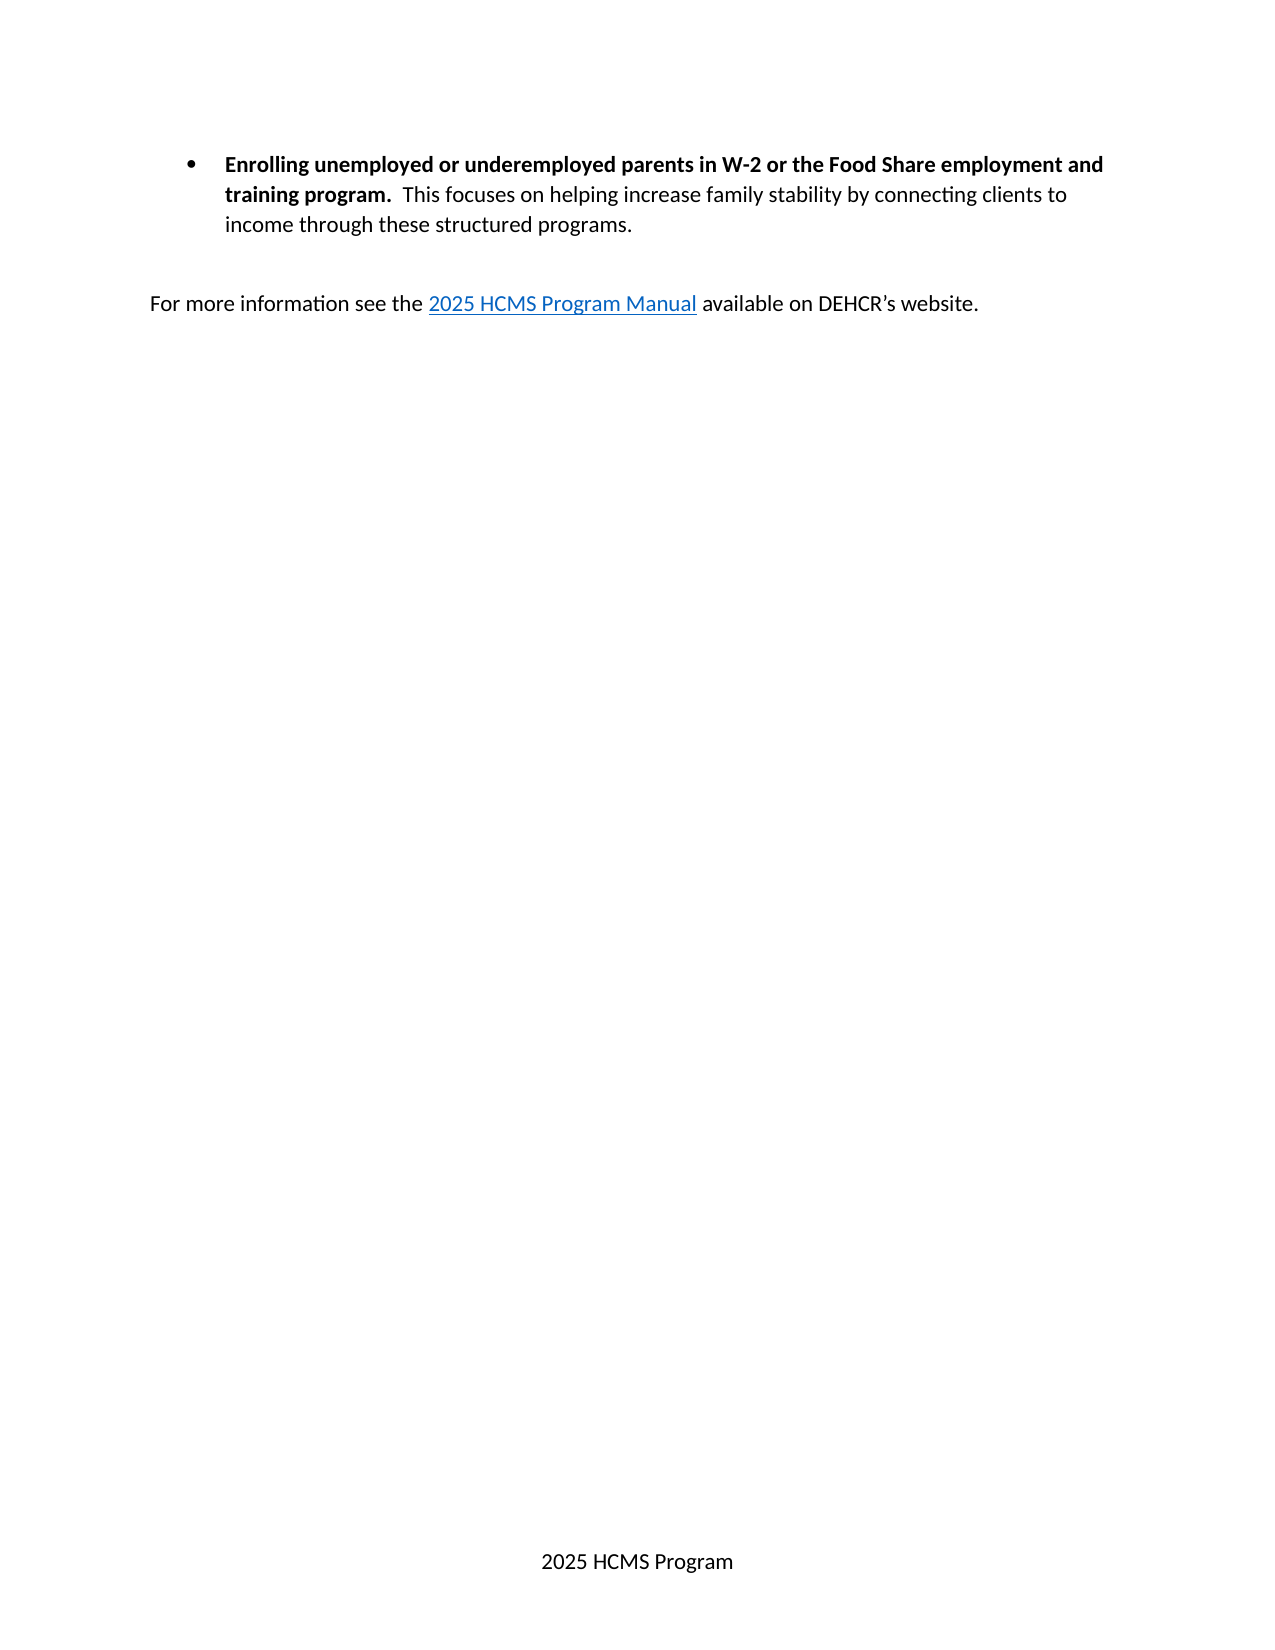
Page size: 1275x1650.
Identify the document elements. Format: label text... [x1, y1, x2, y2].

list Enrolling unemployed or underemployed parents in W-2 or the Food Share employment and training program. This focuses on helping increase family stability by connecting clients to income through these structured programs. [187, 150, 1125, 238]
text For more information see the 2025 HCMS Program Manual available on DEHCR’s website. [150, 289, 1125, 317]
